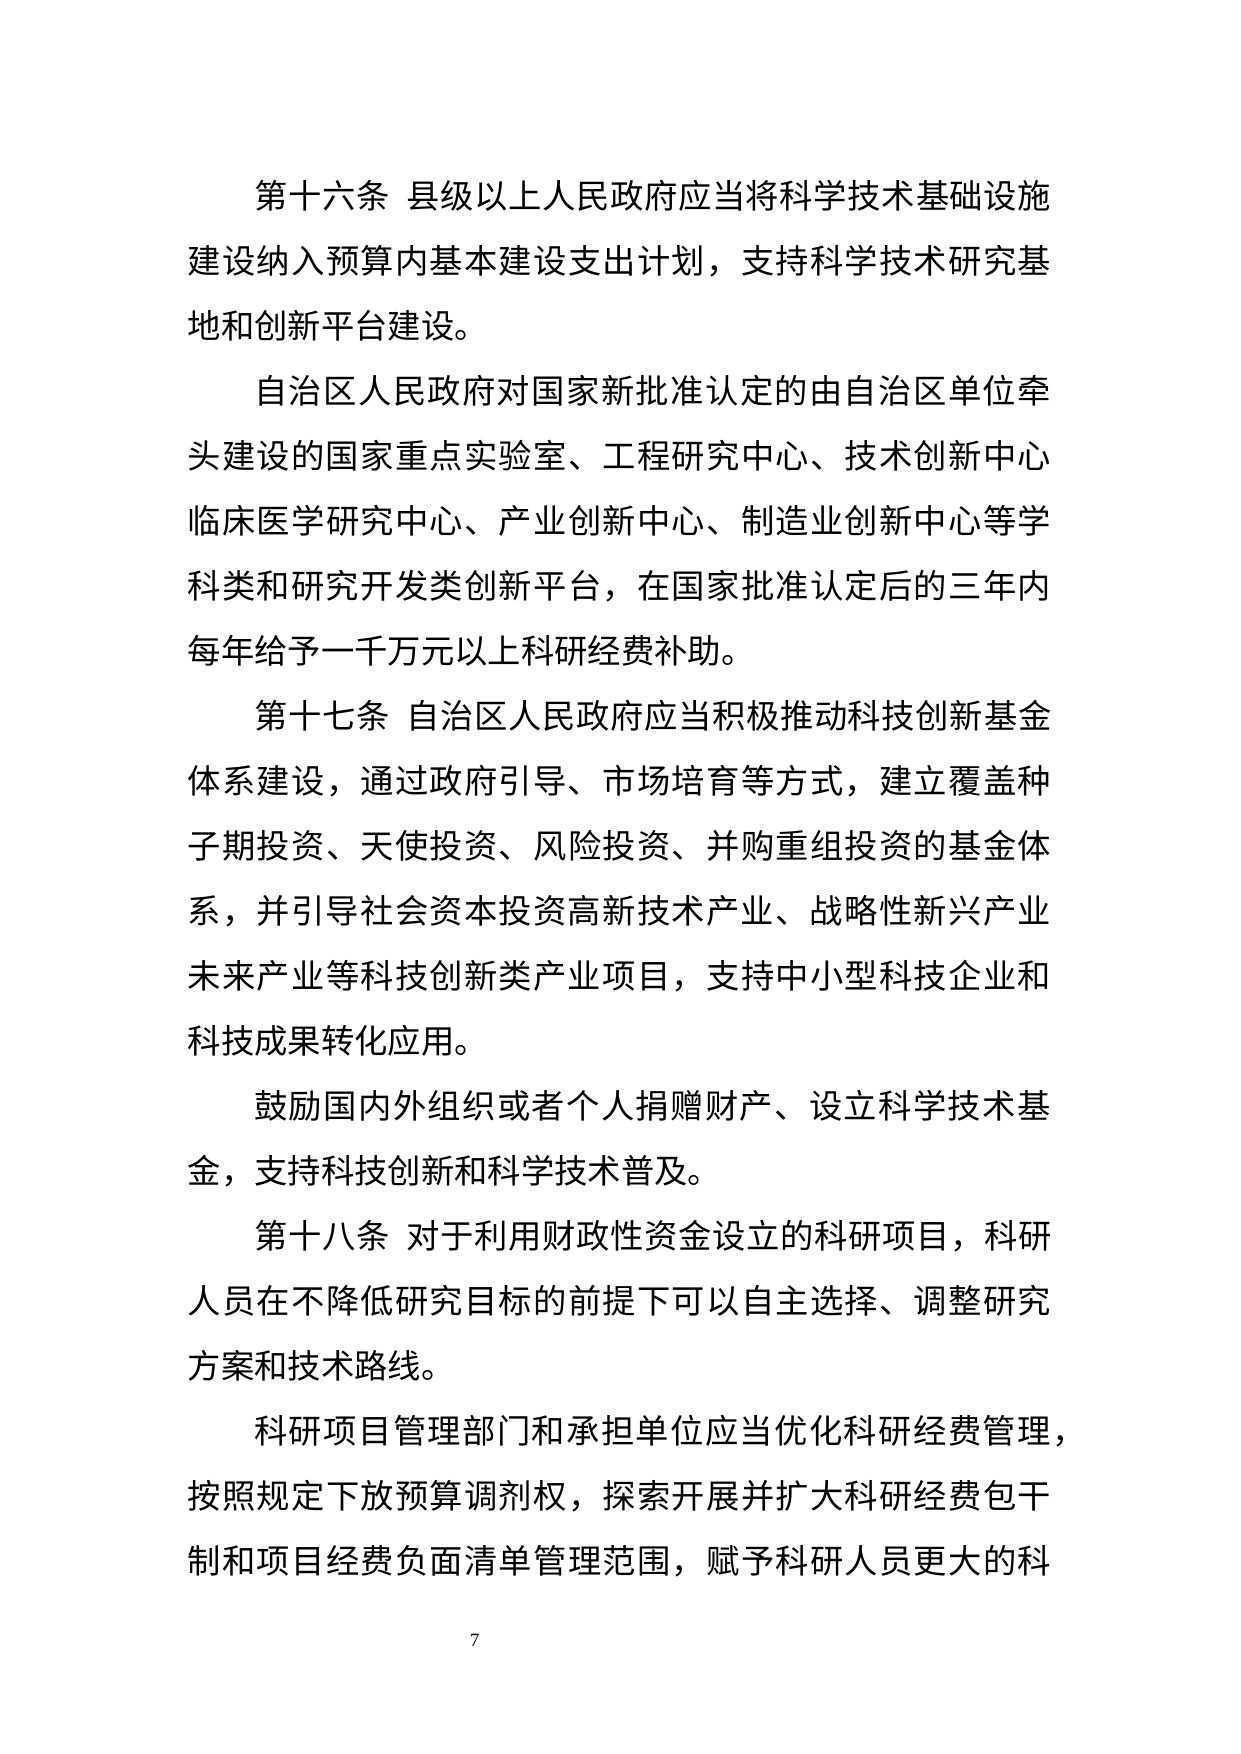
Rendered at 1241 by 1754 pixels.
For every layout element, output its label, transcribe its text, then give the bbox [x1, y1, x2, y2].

text 第十六条 县级以上人民政府应当将科学技术基础设施建设纳入预算内基本建设支出计划，支持科学技术研究基地和创新平台建设。 [187, 162, 1053, 357]
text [187, 1397, 1053, 1592]
text 鼓励国内外组织或者个人捐赠财产、设立科学技术基金，支持科技创新和科学技术普及。 [187, 1072, 1053, 1202]
text 第十八条 对于利用财政性资金设立的科研项目，科研人员在不降低研究目标的前提下可以自主选择、调整研究方案和技术路线。 [187, 1202, 1053, 1397]
text 第十七条 自治区人民政府应当积极推动科技创新基金体系建设，通过政府引导、市场培育等方式，建立覆盖种子期投资、天使投资、风险投资、并购重组投资的基金体系，并引导社会资本投资高新技术产业、战略性新兴产业、未来产业等科技创新类产业项目，支持中小型科技企业和科技成果转化应用。 [187, 682, 1053, 1072]
text 自治区人民政府对国家新批准认定的由自治区单位牵头建设的国家重点实验室、工程研究中心、技术创新中心、临床医学研究中心、产业创新中心、制造业创新中心等学科类和研究开发类创新平台，在国家批准认定后的三年内每年给予一千万元以上科研经费补助。 [187, 357, 1053, 682]
